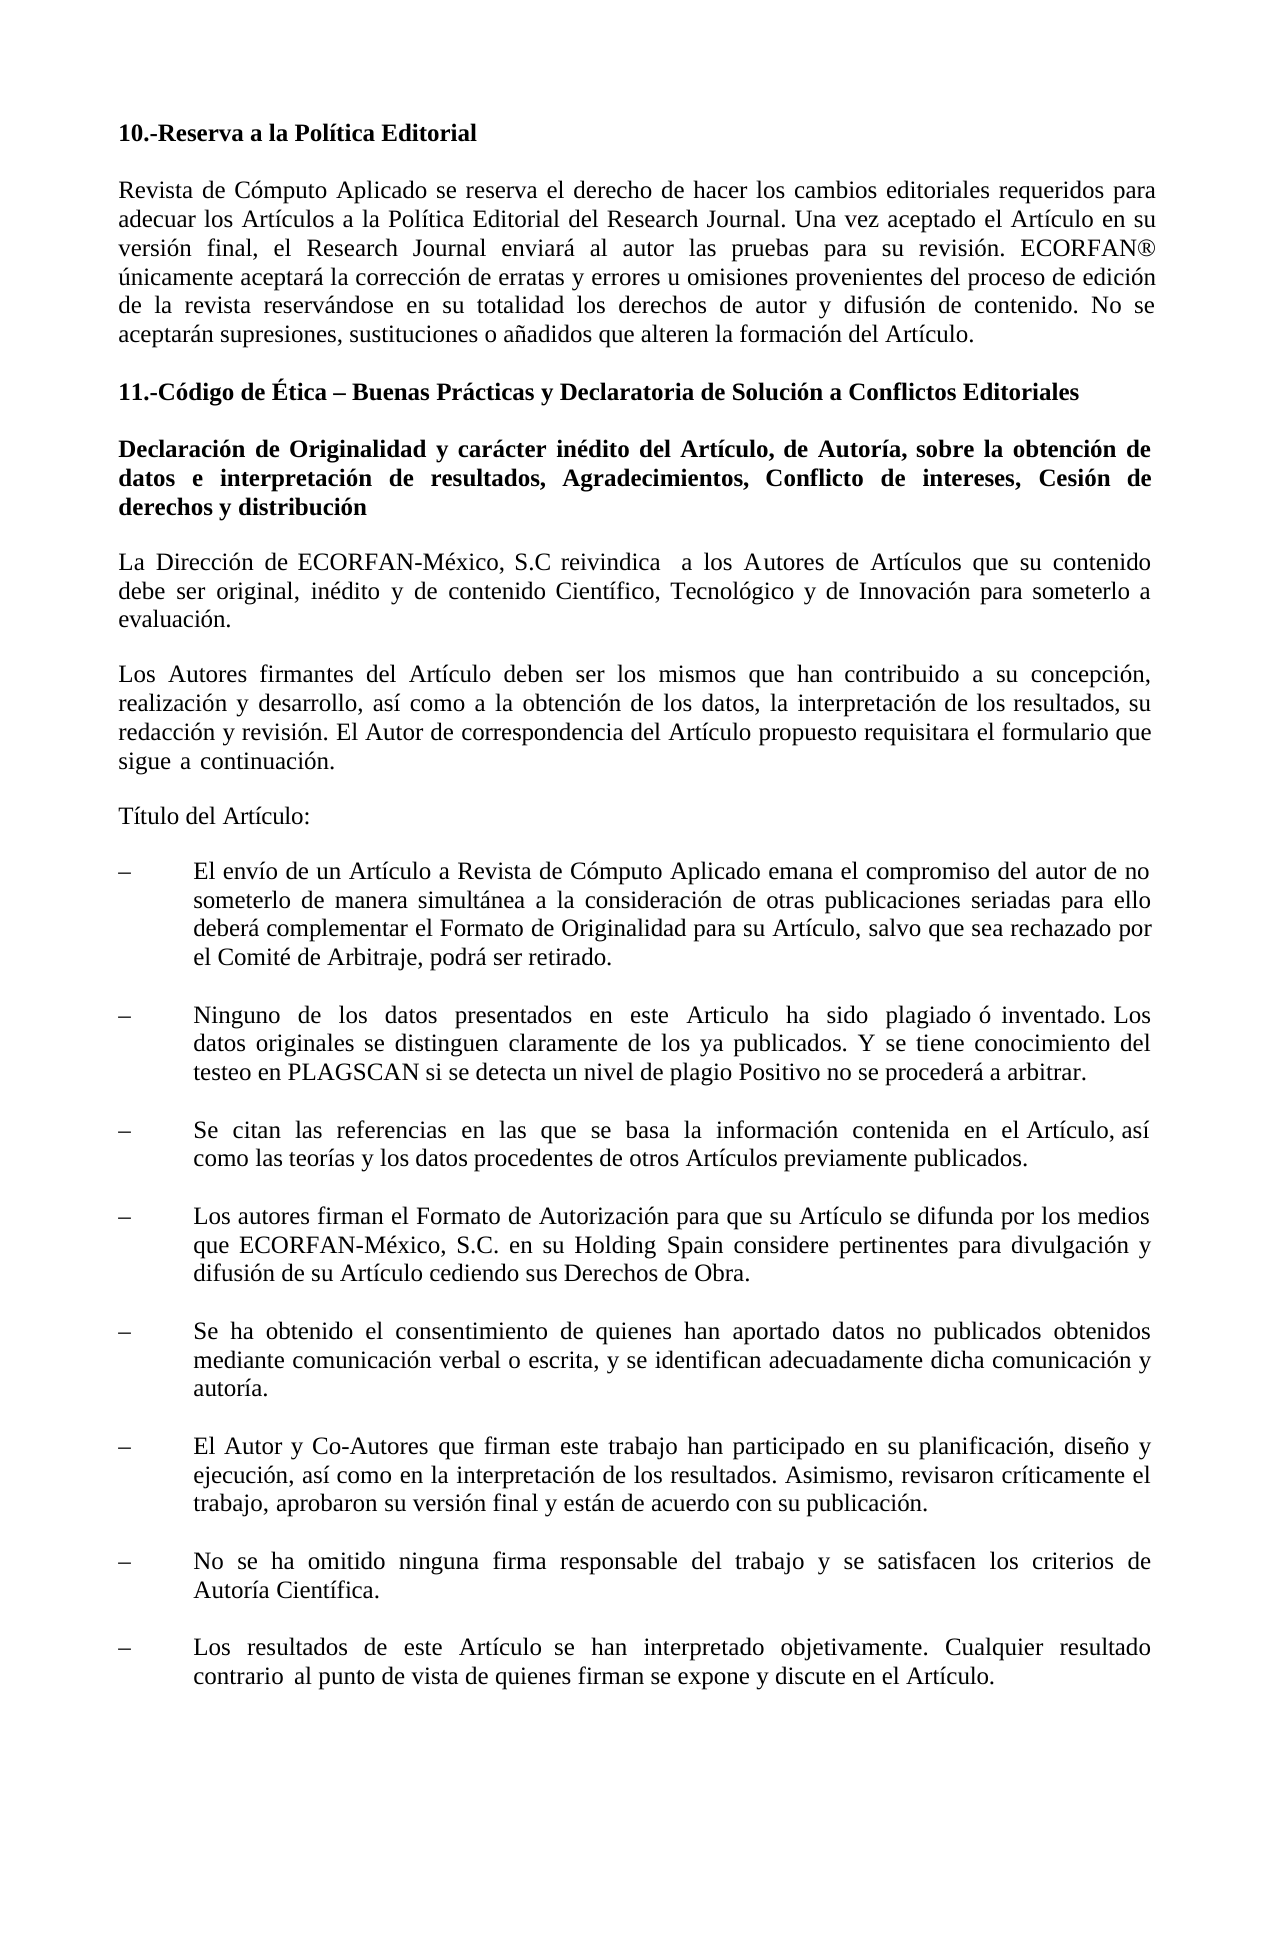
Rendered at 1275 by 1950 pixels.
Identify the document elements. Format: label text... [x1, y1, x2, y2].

text Revista de Cómputo Aplicado se reserva el derecho de hacer los cambios editoriales requeridos para adecuar los Artículos a la Política Editorial del Research Journal. Una vez aceptado el Artículo en su versión final, el Research Journal enviará al autor las pruebas para su revisión. ECORFAN® únicamente aceptará la corrección de erratas y errores u omisiones provenientes del proceso de edición de la revista reservándose en su totalidad los derechos de autor y difusión de contenido. No se aceptarán supresiones, sustituciones o añadidos que alteren la formación del Artículo. [118, 176, 1157, 348]
text La Dirección de ECORFAN-México, S.C reivindica a los Autores de Artículos que su contenido debe ser original, inédito y de contenido Científico, Tecnológico y de Innovación para someterlo a evaluación. [118, 547, 1152, 633]
list El Autor y Co-Autores que firman este trabajo han participado en su planificación, diseño y ejecución, así como en la interpretación de los resultados. Asimismo, revisaron críticamente el trabajo, aprobaron su versión final y están de acuerdo con su publicación. [118, 1431, 1152, 1517]
list Los autores firman el Formato de Autorización para que su Artículo se difunda por los medios que ECORFAN-México, S.C. en su Holding Spain considere pertinentes para divulgación y difusión de su Artículo cediendo sus Derechos de Obra. [118, 1201, 1152, 1287]
list Los resultados de este Artículo se han interpretado objetivamente. Cualquier resultado contrario al punto de vista de quienes firman se expone y discute en el Artículo. [118, 1632, 1152, 1690]
text 10.-Reserva a la Política Editorial [118, 118, 1157, 147]
text Declaración de Originalidad y carácter inédito del Artículo, de Autoría, sobre la obtención de datos e interpretación de resultados, Agradecimientos, Conflicto de intereses, Cesión de derechos y distribución [118, 434, 1152, 521]
text Título del Artículo: [118, 801, 1152, 830]
list Ninguno de los datos presentados en este Articulo ha sido plagiado ó inventado. Los datos originales se distinguen claramente de los ya publicados. Y se tiene conocimiento del testeo en PLAGSCAN si se detecta un nivel de plagio Positivo no se procederá a arbitrar. [118, 1000, 1152, 1086]
list El envío de un Artículo a Revista de Cómputo Aplicado emana el compromiso del autor de no someterlo de manera simultánea a la consideración de otras publicaciones seriadas para ello deberá complementar el Formato de Originalidad para su Artículo, salvo que sea rechazado por el Comité de Arbitraje, podrá ser retirado. [118, 856, 1152, 971]
list Se ha obtenido el consentimiento de quienes han aportado datos no publicados obtenidos mediante comunicación verbal o escrita, y se identifican adecuadamente dicha comunicación y autoría. [118, 1316, 1152, 1402]
list No se ha omitido ninguna firma responsable del trabajo y se satisfacen los criterios de Autoría Científica. [118, 1546, 1152, 1603]
text Los Autores firmantes del Artículo deben ser los mismos que han contribuido a su concepción, realización y desarrollo, así como a la obtención de los datos, la interpretación de los resultados, su redacción y revisión. El Autor de correspondencia del Artículo propuesto requisitara el formulario que sigue a continuación. [118, 659, 1152, 774]
text 11.-Código de Ética – Buenas Prácticas y Declaratoria de Solución a Conflictos Editoriales [118, 377, 1157, 406]
list Se citan las referencias en las que se basa la información contenida en el Artículo, así como las teorías y los datos procedentes de otros Artículos previamente publicados. [118, 1115, 1152, 1172]
